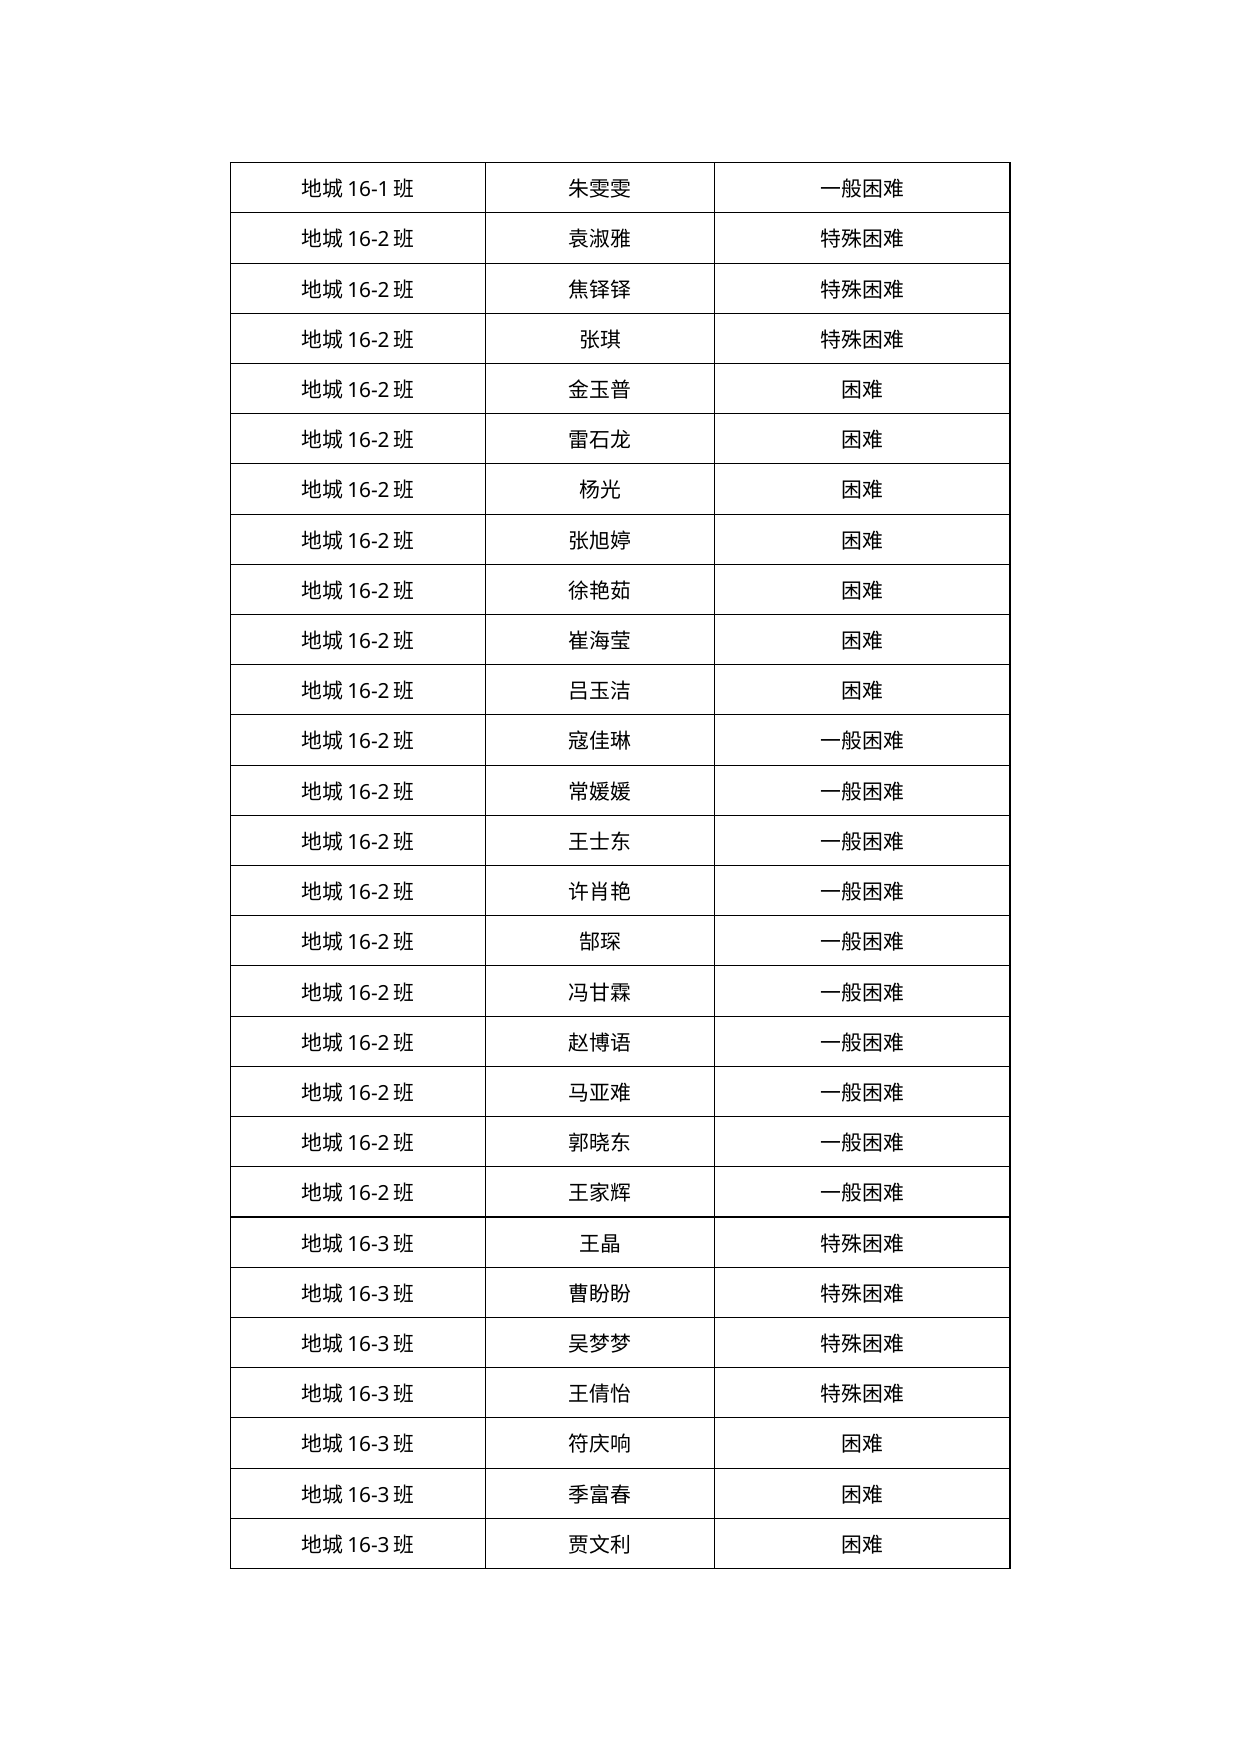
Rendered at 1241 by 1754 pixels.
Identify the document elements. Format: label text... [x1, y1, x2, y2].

table_cell 雷石龙 [486, 414, 714, 463]
table_cell 困难 [715, 414, 1009, 463]
table_cell 地城16-2班 [231, 515, 485, 564]
table_cell 地城16-2班 [231, 414, 485, 463]
table_cell 一般困难 [715, 1067, 1009, 1116]
table_cell 郜琛 [486, 916, 714, 965]
table_cell 特殊困难 [715, 1368, 1009, 1417]
table_cell 一般困难 [715, 766, 1009, 815]
table_cell 金玉普 [486, 364, 714, 413]
table_cell 地城16-2班 [231, 565, 485, 614]
table_cell 焦铎铎 [486, 264, 714, 313]
table_cell 地城16-2班 [231, 1167, 485, 1216]
table_cell 曹盼盼 [486, 1268, 714, 1317]
table_cell 困难 [715, 1418, 1009, 1467]
table_cell 袁淑雅 [486, 213, 714, 262]
table_cell 地城16-2班 [231, 966, 485, 1016]
table_cell 朱雯雯 [486, 163, 714, 212]
table_cell 困难 [715, 364, 1009, 413]
table_cell 吴梦梦 [486, 1318, 714, 1367]
table_cell 地城16-1班 [231, 163, 485, 212]
table_cell 地城16-3班 [231, 1218, 485, 1267]
table_cell 地城16-2班 [231, 816, 485, 865]
table_cell 一般困难 [715, 1167, 1009, 1216]
table_cell 特殊困难 [715, 213, 1009, 262]
table_cell 王倩怡 [486, 1368, 714, 1417]
table_cell 困难 [715, 1469, 1009, 1518]
table_cell 地城16-2班 [231, 766, 485, 815]
table_cell 寇佳琳 [486, 715, 714, 764]
table_cell 张琪 [486, 314, 714, 363]
table_cell 地城16-2班 [231, 1117, 485, 1166]
table_cell 王士东 [486, 816, 714, 865]
table_cell 困难 [715, 464, 1009, 513]
table_cell 地城16-2班 [231, 916, 485, 965]
table_cell 一般困难 [715, 163, 1009, 212]
table_cell 季富春 [486, 1469, 714, 1518]
table_cell 困难 [715, 515, 1009, 564]
table_cell 王家辉 [486, 1167, 714, 1216]
table_cell 困难 [715, 665, 1009, 714]
table_cell 特殊困难 [715, 314, 1009, 363]
table_cell 一般困难 [715, 866, 1009, 915]
table_cell 一般困难 [715, 916, 1009, 965]
table_cell 赵博语 [486, 1017, 714, 1066]
table_cell 地城16-3班 [231, 1268, 485, 1317]
table_cell 地城16-3班 [231, 1418, 485, 1467]
table_cell 一般困难 [715, 1117, 1009, 1166]
table_cell 王晶 [486, 1218, 714, 1267]
table_cell 地城16-2班 [231, 715, 485, 764]
table_cell 地城16-2班 [231, 615, 485, 664]
table_cell 困难 [715, 1519, 1009, 1568]
table_cell 特殊困难 [715, 1218, 1009, 1267]
table_cell 特殊困难 [715, 1268, 1009, 1317]
table_cell 崔海莹 [486, 615, 714, 664]
table_cell 一般困难 [715, 1017, 1009, 1066]
table_cell 地城16-3班 [231, 1519, 485, 1568]
table_cell 常媛媛 [486, 766, 714, 815]
table_cell 地城16-2班 [231, 264, 485, 313]
table_cell 一般困难 [715, 715, 1009, 764]
table_cell 地城16-3班 [231, 1318, 485, 1367]
table_cell 地城16-2班 [231, 866, 485, 915]
table_cell 郭晓东 [486, 1117, 714, 1166]
table_cell 特殊困难 [715, 264, 1009, 313]
table_cell 吕玉洁 [486, 665, 714, 714]
table_cell 地城16-2班 [231, 314, 485, 363]
table_cell 一般困难 [715, 816, 1009, 865]
table_cell 符庆响 [486, 1418, 714, 1467]
table_cell 特殊困难 [715, 1318, 1009, 1367]
table_cell 地城16-2班 [231, 1067, 485, 1116]
table_cell 地城16-3班 [231, 1368, 485, 1417]
table_cell 地城16-2班 [231, 1017, 485, 1066]
table_cell 马亚难 [486, 1067, 714, 1116]
table_cell 许肖艳 [486, 866, 714, 915]
table_cell 地城16-2班 [231, 464, 485, 513]
table_cell 地城16-3班 [231, 1469, 485, 1518]
table_cell 冯甘霖 [486, 966, 714, 1016]
table_cell 困难 [715, 615, 1009, 664]
table_cell 张旭婷 [486, 515, 714, 564]
table_cell 困难 [715, 565, 1009, 614]
table_cell 一般困难 [715, 966, 1009, 1016]
table_cell 地城16-2班 [231, 364, 485, 413]
table_cell 地城16-2班 [231, 665, 485, 714]
table_cell 杨光 [486, 464, 714, 513]
table_cell 徐艳茹 [486, 565, 714, 614]
table_cell 贾文利 [486, 1519, 714, 1568]
table_cell 地城16-2班 [231, 213, 485, 262]
